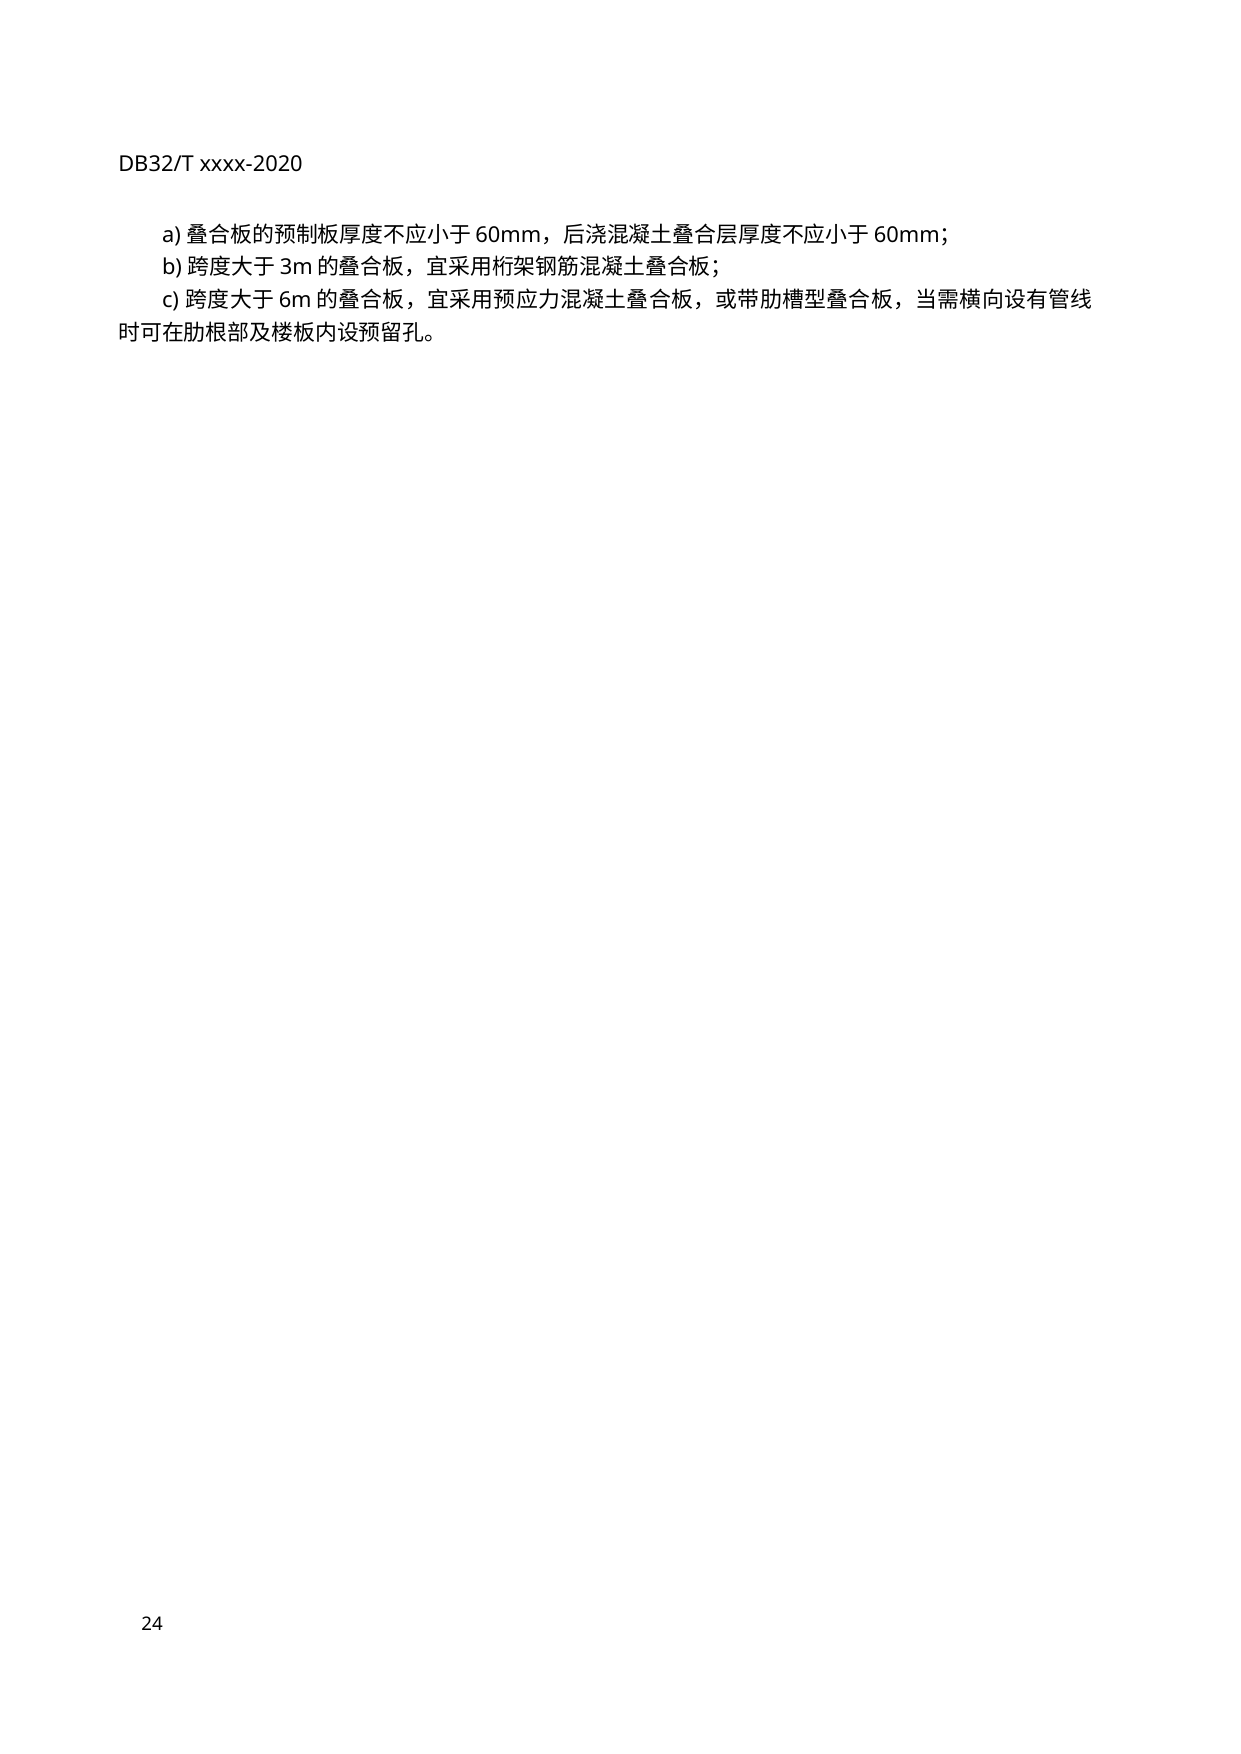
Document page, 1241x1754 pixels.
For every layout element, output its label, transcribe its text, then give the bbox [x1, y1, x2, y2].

text c) 跨度大于6m的叠合板，宜采用预应力混凝土叠合板，或带肋槽型叠合板，当需横向设有管线时可在肋根部及楼板内设预留孔。 [118, 282, 1093, 347]
text a) 叠合板的预制板厚度不应小于60mm，后浇混凝土叠合层厚度不应小于60mm； [118, 217, 1093, 249]
text b) 跨度大于3m的叠合板，宜采用桁架钢筋混凝土叠合板； [118, 249, 1093, 282]
